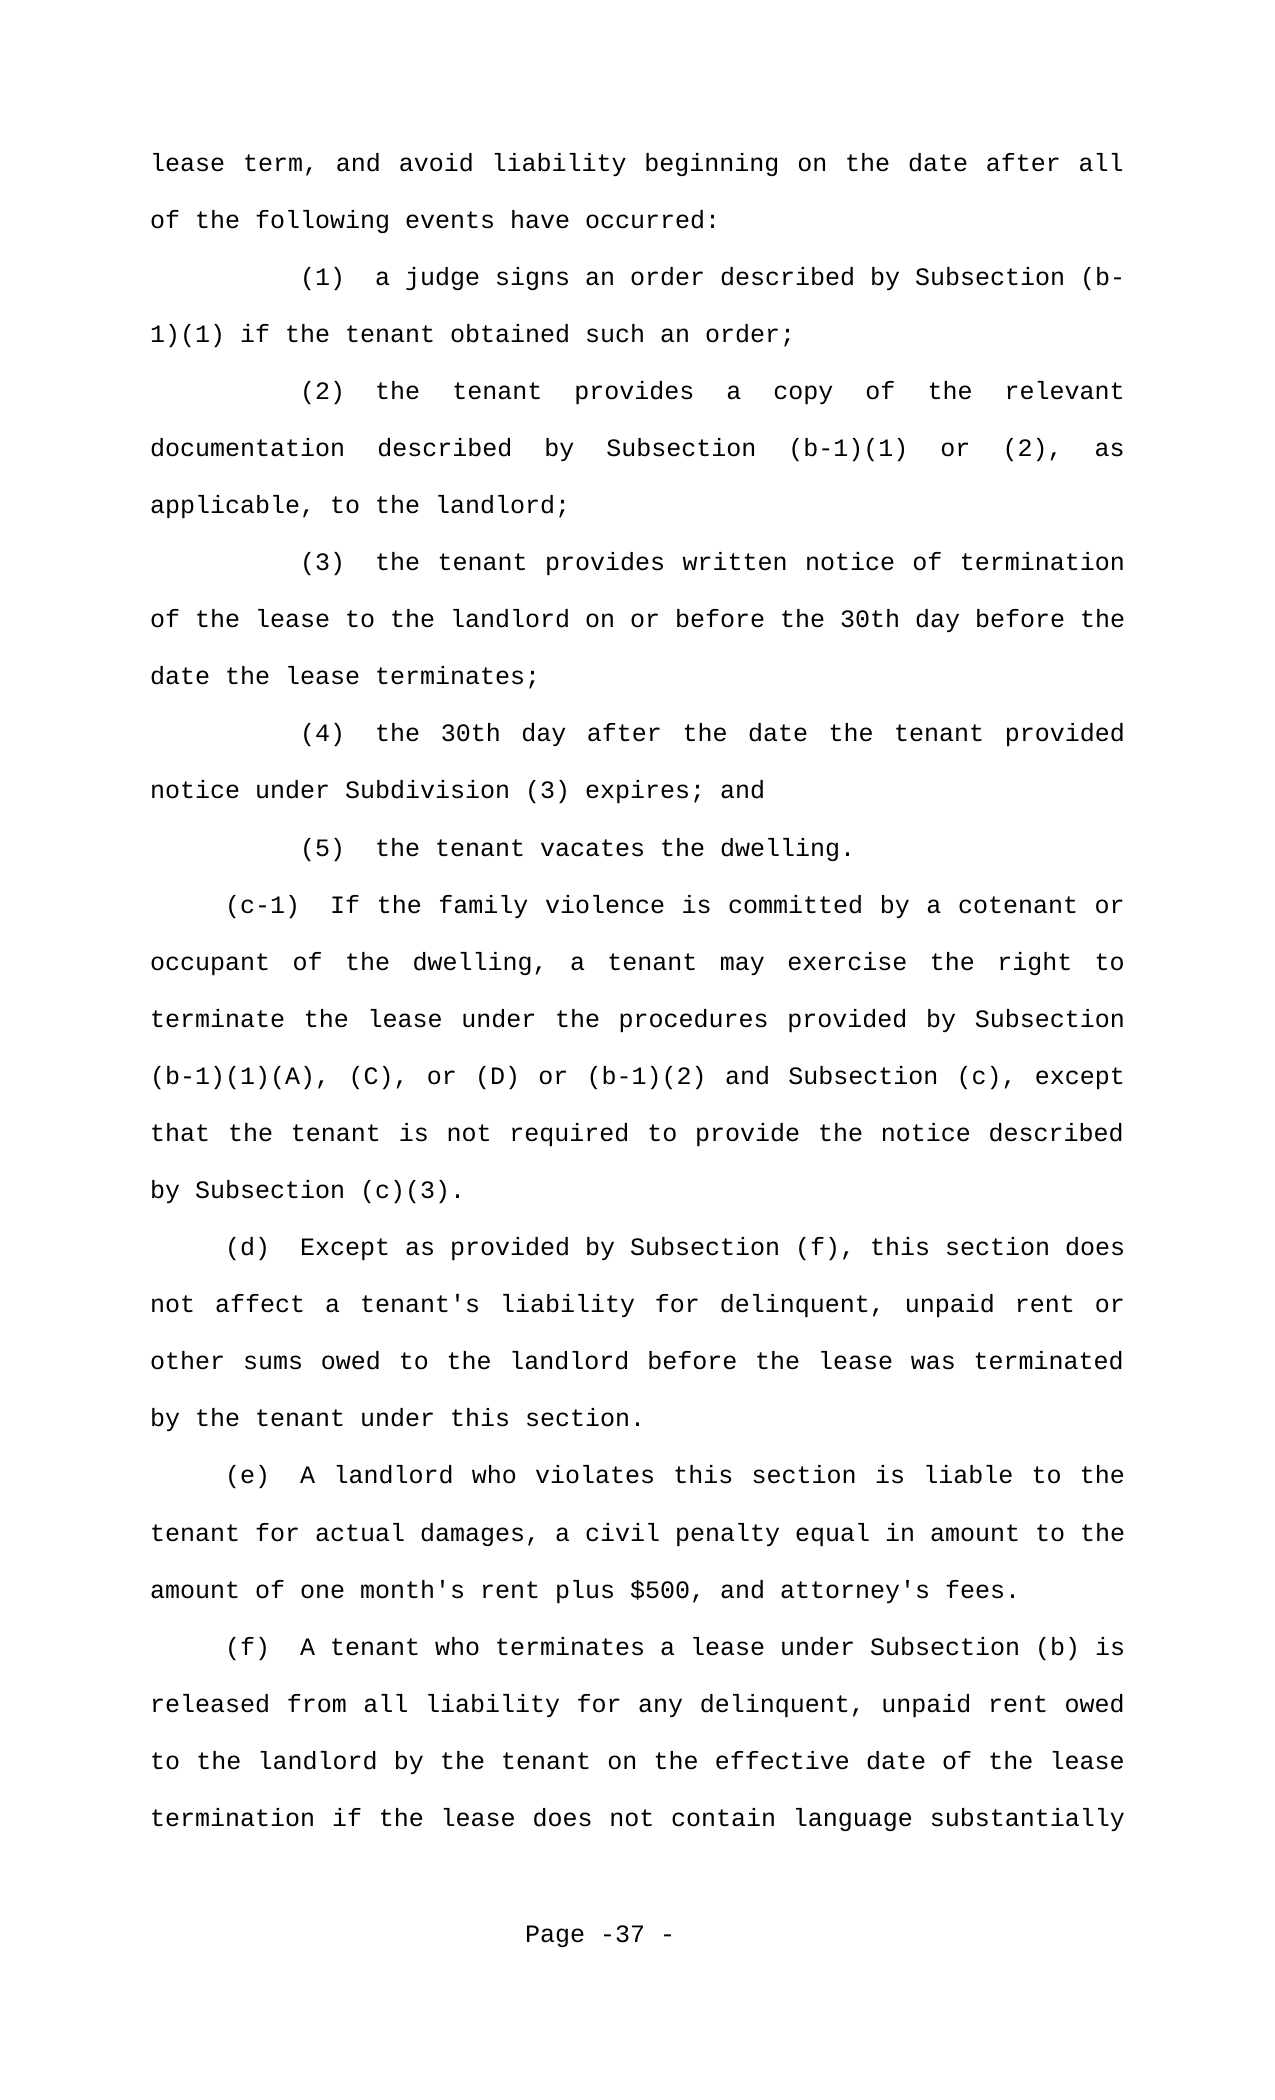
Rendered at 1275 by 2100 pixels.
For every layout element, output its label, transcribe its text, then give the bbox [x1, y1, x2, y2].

text (2) the tenant provides a copy of the relevant documentation described by Subsection (b-1)(1) or (2), as applicable, to the landlord; [150, 378, 1125, 521]
text (4) the 30th day after the date the tenant provided notice under Subdivision (3) expires; and [150, 721, 1125, 806]
text (e) A landlord who violates this section is liable to the tenant for actual damages, a civil penalty equal in amount to the amount of one month's rent plus $500, and attorney's fees. [150, 1463, 1125, 1606]
text (1) a judge signs an order described by Subsection (b-1)(1) if the tenant obtained such an order; [150, 264, 1125, 350]
text (c-1) If the family violence is committed by a cotenant or occupant of the dwelling, a tenant may exercise the right to terminate the lease under the procedures provided by Subsection (b-1)(1)(A), (C), or (D) or (b-1)(2) and Subsection (c), except that the tenant is not required to provide the notice described by Subsection (c)(3). [150, 892, 1125, 1206]
text (3) the tenant provides written notice of termination of the lease to the landlord on or before the 30th day before the date the lease terminates; [150, 549, 1125, 692]
text (d) Except as provided by Subsection (f), this section does not affect a tenant's liability for delinquent, unpaid rent or other sums owed to the landlord before the lease was terminated by the tenant under this section. [150, 1234, 1125, 1434]
text (5) the tenant vacates the dwelling. [150, 835, 1125, 863]
